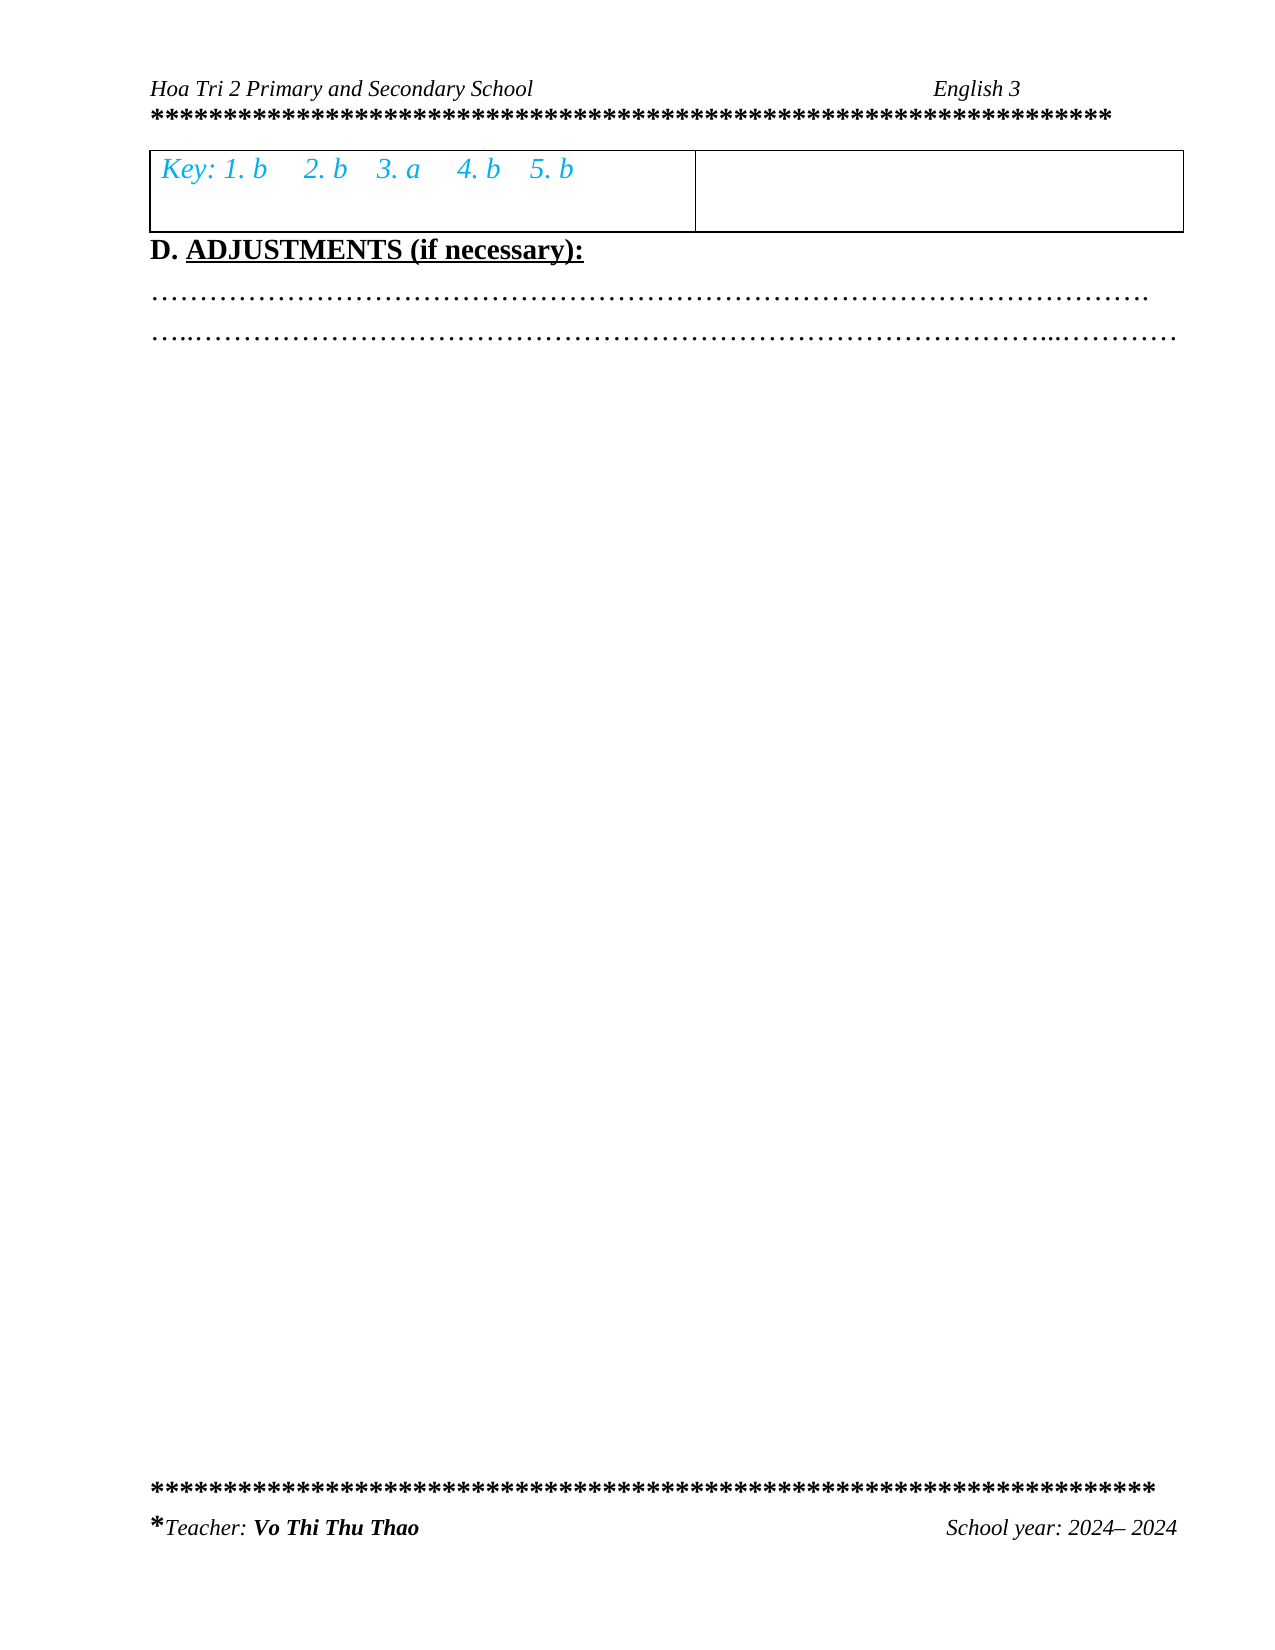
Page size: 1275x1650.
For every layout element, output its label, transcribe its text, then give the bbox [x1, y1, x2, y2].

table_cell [151, 151, 695, 231]
text ………………………………………………………………………………………….…..……………………………………………………………………………...………… [150, 273, 1181, 346]
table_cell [696, 151, 1183, 231]
text D. ADJUSTMENTS (if necessary): [150, 233, 1181, 266]
